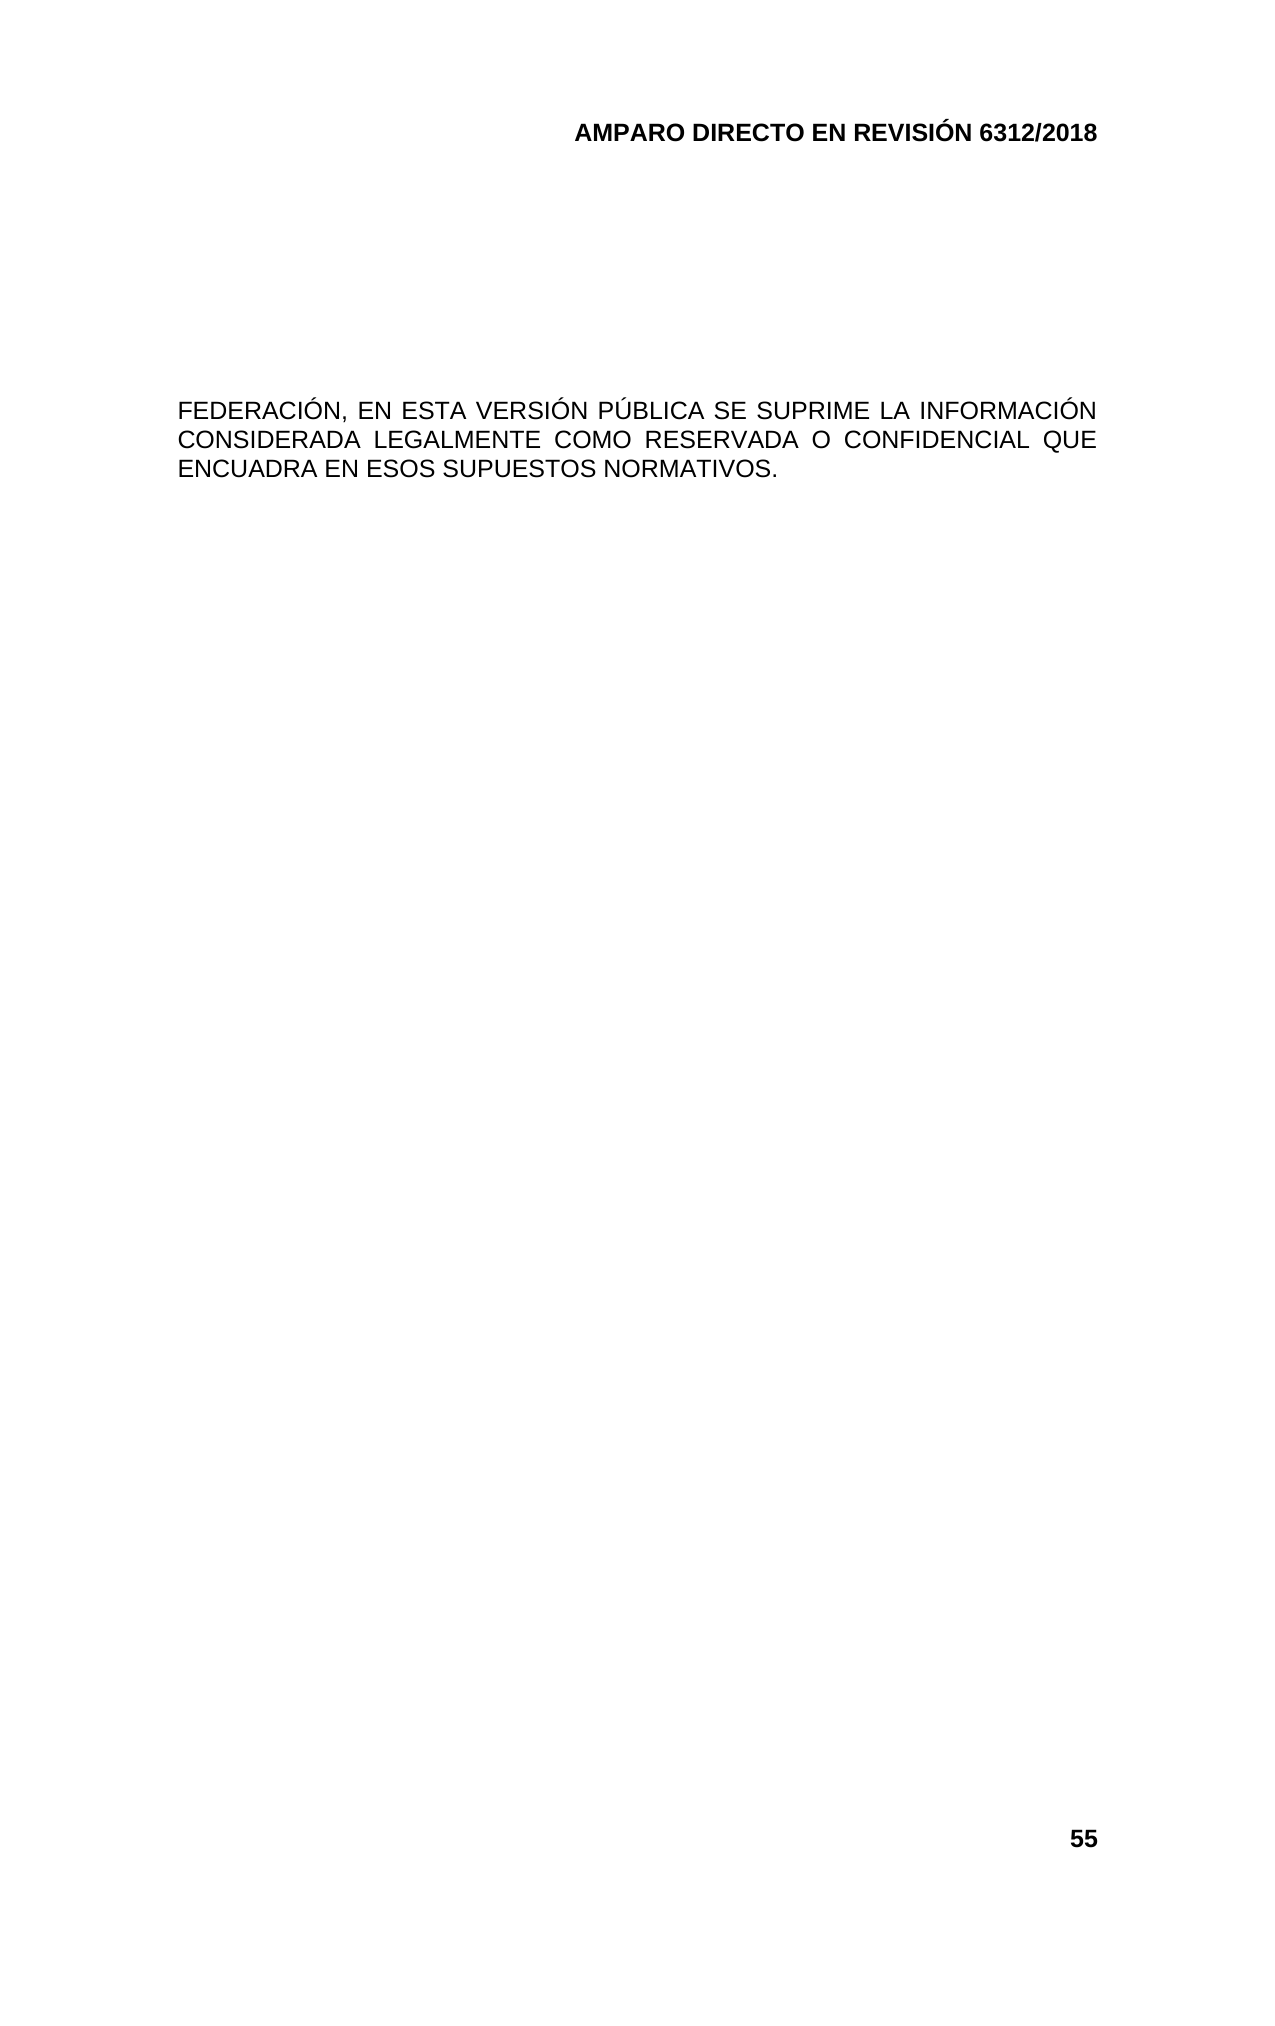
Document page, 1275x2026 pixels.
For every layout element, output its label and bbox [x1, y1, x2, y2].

text [177, 396, 1098, 482]
